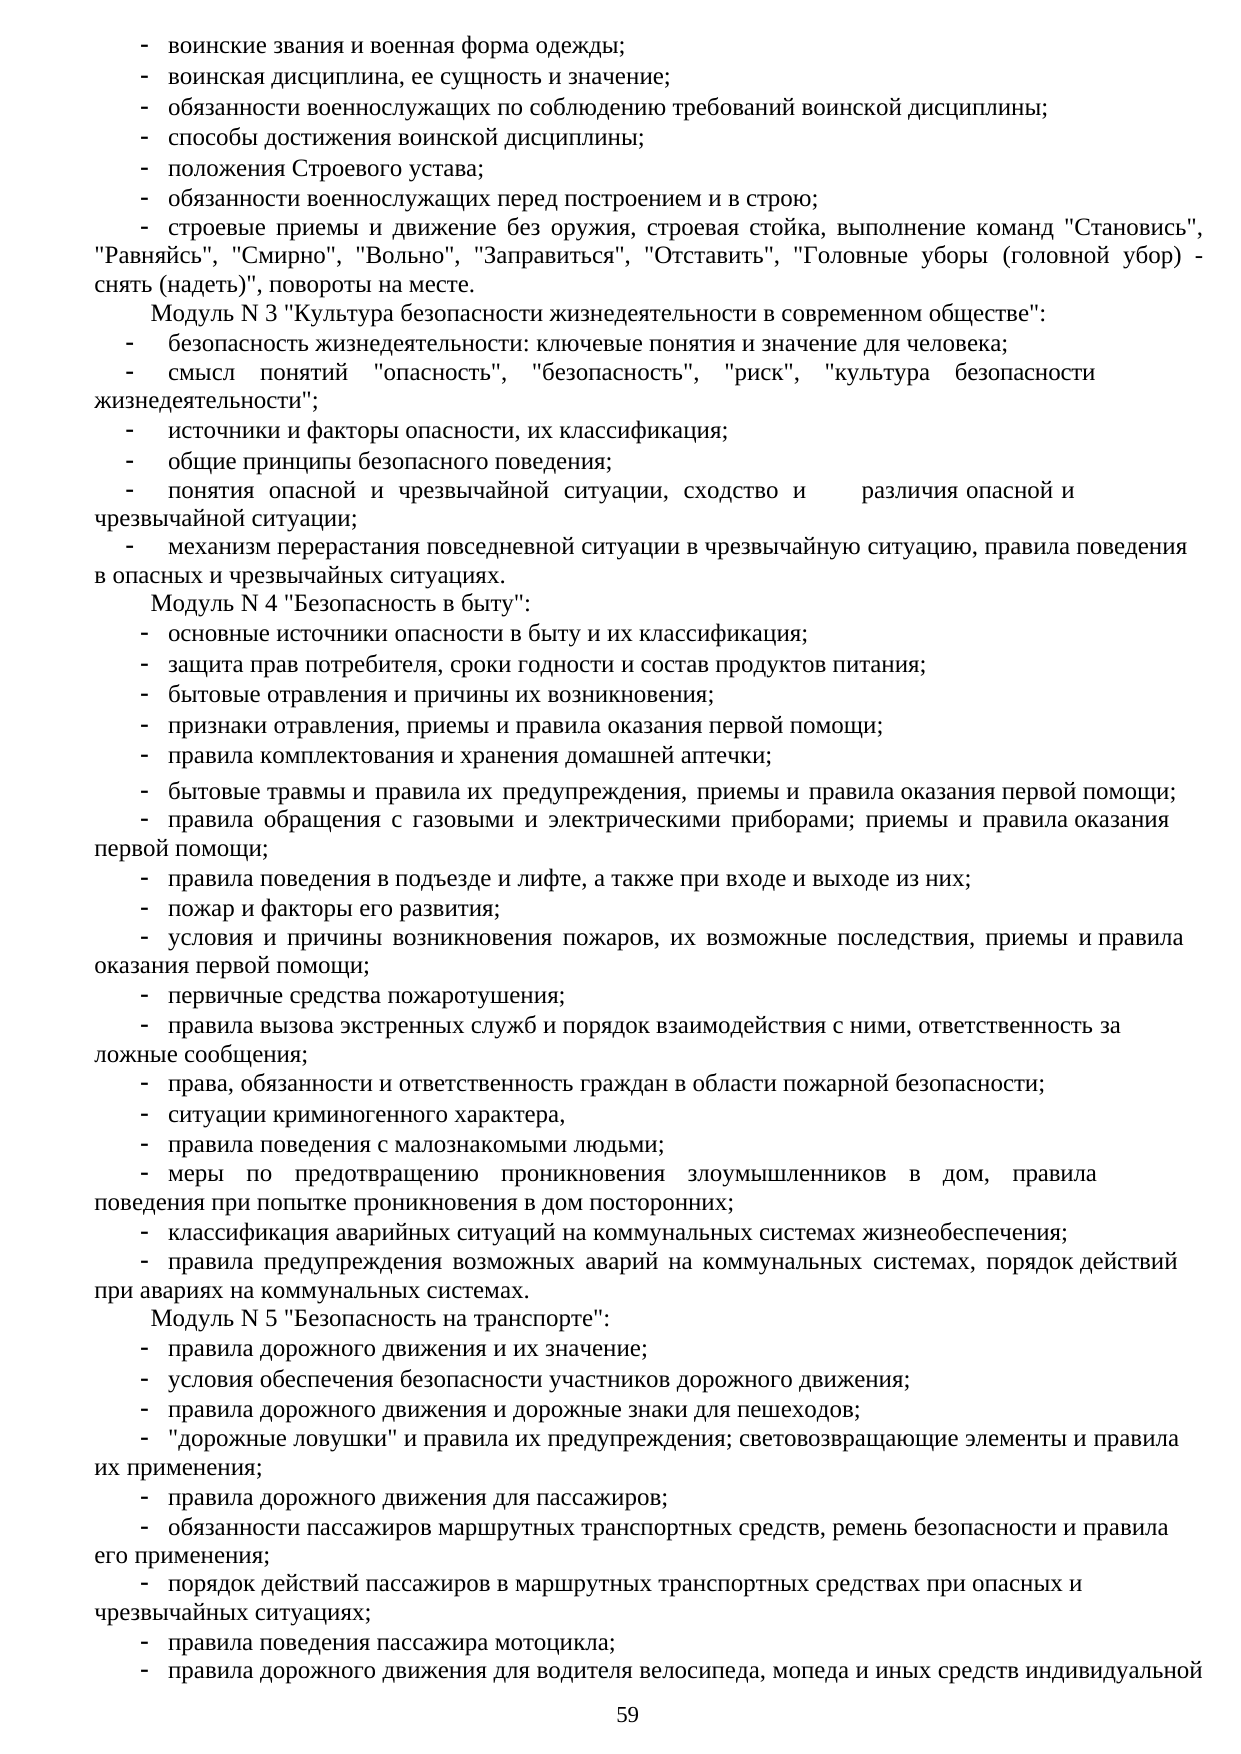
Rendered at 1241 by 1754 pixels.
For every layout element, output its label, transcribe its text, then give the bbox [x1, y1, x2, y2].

list понятия опасной и чрезвычайной ситуации, сходство и различия опасной и чрезвычайной ситуации; [94, 476, 1203, 532]
list способы достижения воинской дисциплины; [140, 121, 1203, 152]
list бытовые травмы и правила их предупреждения, приемы и правила оказания первой помощи; [94, 776, 1203, 805]
list общие принципы безопасного поведения; [125, 445, 1203, 475]
list бытовые отравления и причины их возникновения; [140, 678, 1203, 709]
list правила дорожного движения и их значение; [140, 1332, 1203, 1363]
list классификация аварийных ситуаций на коммунальных системах жизнеобеспечения; [140, 1216, 1203, 1246]
list обязанности военнослужащих перед построением и в строю; [140, 182, 1203, 213]
list положения Строевого устава; [140, 152, 1203, 182]
list источники и факторы опасности, их классификация; [125, 414, 1203, 445]
text Модуль N 5 "Безопасность на транспорте": [150, 1304, 1203, 1332]
list защита прав потребителя, сроки годности и состав продуктов питания; [140, 648, 1203, 678]
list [94, 1656, 1203, 1684]
list пожар и факторы его развития; [140, 892, 1203, 923]
list правила дорожного движения для пассажиров; [140, 1481, 1203, 1512]
list правила комплектования и хранения домашней аптечки; [140, 740, 1203, 768]
list первичные средства пожаротушения; [140, 979, 1203, 1010]
list строевые приемы и движение без оружия, строевая стойка, выполнение команд "Становись", "Равняйсь", "Смирно", "Вольно", "Заправиться", "Отставить", "Головные уборы (головной убор) - снять (надеть)", повороты на месте. [94, 213, 1203, 298]
list правила поведения в подъезде и лифте, а также при входе и выходе из них; [140, 862, 1203, 892]
list условия обеспечения безопасности участников дорожного движения; [140, 1363, 1203, 1393]
list основные источники опасности в быту и их классификация; [140, 617, 1203, 648]
list "дорожные ловушки" и правила их предупреждения; световозвращающие элементы и правила их применения; [94, 1424, 1203, 1481]
list обязанности пассажиров маршрутных транспортных средств, ремень безопасности и правила его применения; [94, 1512, 1203, 1569]
list правила предупреждения возможных аварий на коммунальных системах, порядок действий при авариях на коммунальных системах. [94, 1246, 1203, 1304]
list механизм перерастания повседневной ситуации в чрезвычайную ситуацию, правила поведения в опасных и чрезвычайных ситуациях. [94, 532, 1203, 588]
list порядок действий пассажиров в маршрутных транспортных средствах при опасных и чрезвычайных ситуациях; [94, 1569, 1203, 1626]
list воинские звания и военная форма одежды; [140, 29, 1203, 60]
list смысл понятий "опасность", "безопасность", "риск", "культура безопасности жизнедеятельности"; [94, 358, 1203, 414]
text Модуль N 3 "Культура безопасности жизнедеятельности в современном обществе": [150, 298, 1203, 326]
list ситуации криминогенного характера, [140, 1098, 1203, 1128]
list правила вызова экстренных служб и порядок взаимодействия с ними, ответственность за ложные сообщения; [94, 1010, 1203, 1067]
list правила дорожного движения и дорожные знаки для пешеходов; [140, 1393, 1203, 1424]
list правила обращения с газовыми и электрическими приборами; приемы и правила оказания первой помощи; [94, 805, 1203, 862]
list признаки отравления, приемы и правила оказания первой помощи; [140, 709, 1203, 739]
list правила поведения с малознакомыми людьми; [140, 1128, 1203, 1159]
list права, обязанности и ответственность граждан в области пожарной безопасности; [140, 1067, 1203, 1098]
list воинская дисциплина, ее сущность и значение; [140, 60, 1203, 91]
text Модуль N 4 "Безопасность в быту": [150, 588, 1203, 617]
list меры по предотвращению проникновения злоумышленников в дом, правила поведения при попытке проникновения в дом посторонних; [94, 1159, 1203, 1216]
list безопасность жизнедеятельности: ключевые понятия и значение для человека; [125, 327, 1203, 357]
list правила поведения пассажира мотоцикла; [140, 1626, 1203, 1656]
list условия и причины возникновения пожаров, их возможные последствия, приемы и правила оказания первой помощи; [94, 923, 1203, 979]
list обязанности военнослужащих по соблюдению требований воинской дисциплины; [140, 91, 1203, 121]
